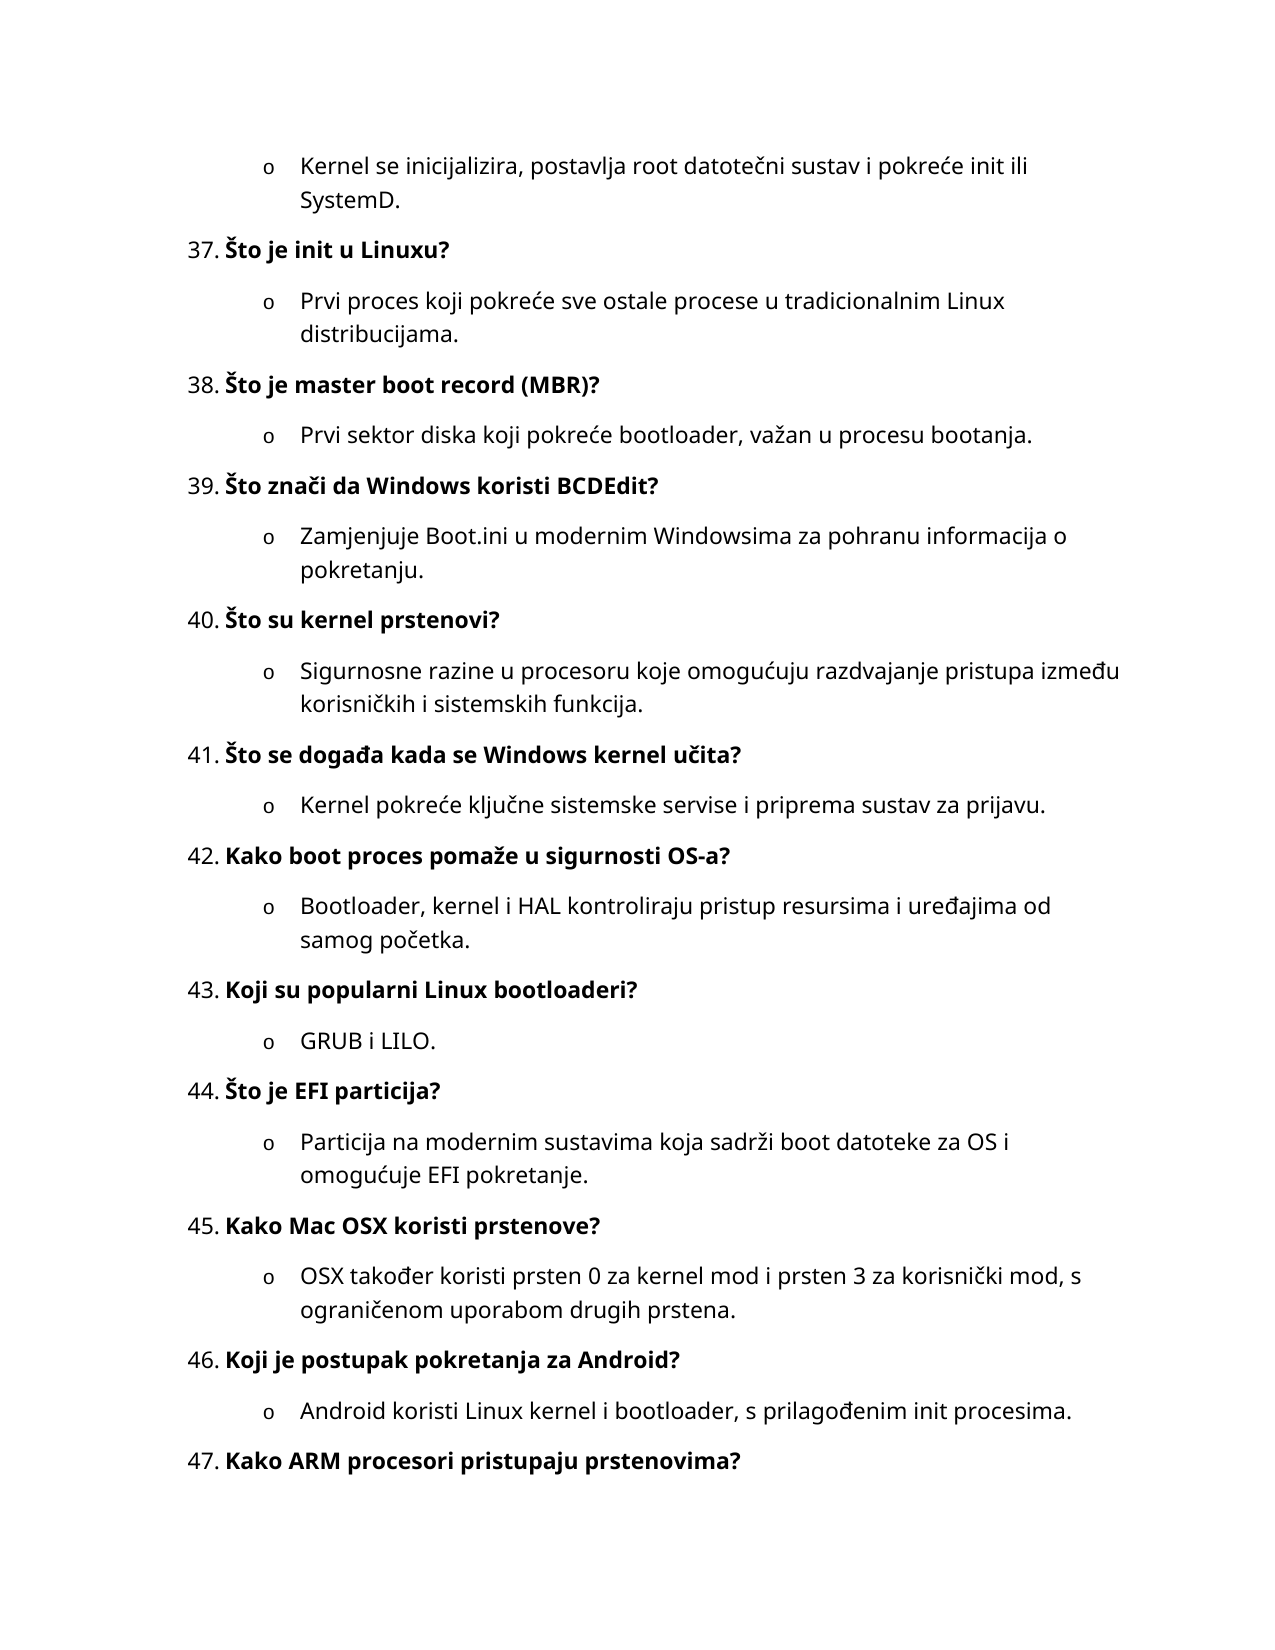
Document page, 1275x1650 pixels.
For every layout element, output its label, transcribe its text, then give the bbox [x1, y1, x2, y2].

list Što znači da Windows koristi BCDEdit? [187, 469, 1125, 501]
list Android koristi Linux kernel i bootloader, s prilagođenim init procesima. [262, 1394, 1125, 1426]
list Bootloader, kernel i HAL kontroliraju pristup resursima i uređajima od samog početka. [262, 890, 1125, 955]
list Kako Mac OSX koristi prstenove? [187, 1209, 1125, 1241]
list Kernel se inicijalizira, postavlja root datotečni sustav i pokreće init ili SystemD. [262, 150, 1125, 215]
list GRUB i LILO. [262, 1024, 1125, 1056]
list Prvi proces koji pokreće sve ostale procese u tradicionalnim Linux distribucijama. [262, 284, 1125, 349]
list Koji je postupak pokretanja za Android? [187, 1344, 1125, 1375]
list Kako boot proces pomaže u sigurnosti OS-a? [187, 839, 1125, 871]
list OSX također koristi prsten 0 za kernel mod i prsten 3 za korisnički mod, s ograničenom uporabom drugih prstena. [262, 1260, 1125, 1325]
list Zamjenjuje Boot.ini u modernim Windowsima za pohranu informacija o pokretanju. [262, 520, 1125, 585]
list Prvi sektor diska koji pokreće bootloader, važan u procesu bootanja. [262, 419, 1125, 450]
list Što je master boot record (MBR)? [187, 369, 1125, 400]
list Što je init u Linuxu? [187, 234, 1125, 265]
list Koji su popularni Linux bootloaderi? [187, 974, 1125, 1005]
list Što je EFI particija? [187, 1075, 1125, 1106]
list Sigurnosne razine u procesoru koje omogućuju razdvajanje pristupa između korisničkih i sistemskih funkcija. [262, 654, 1125, 719]
list Kako ARM procesori pristupaju prstenovima? [187, 1445, 1125, 1476]
list Što se događa kada se Windows kernel učita? [187, 739, 1125, 770]
list Što su kernel prstenovi? [187, 604, 1125, 635]
list Kernel pokreće ključne sistemske servise i priprema sustav za prijavu. [262, 789, 1125, 820]
list Particija na modernim sustavima koja sadrži boot datoteke za OS i omogućuje EFI pokretanje. [262, 1125, 1125, 1190]
